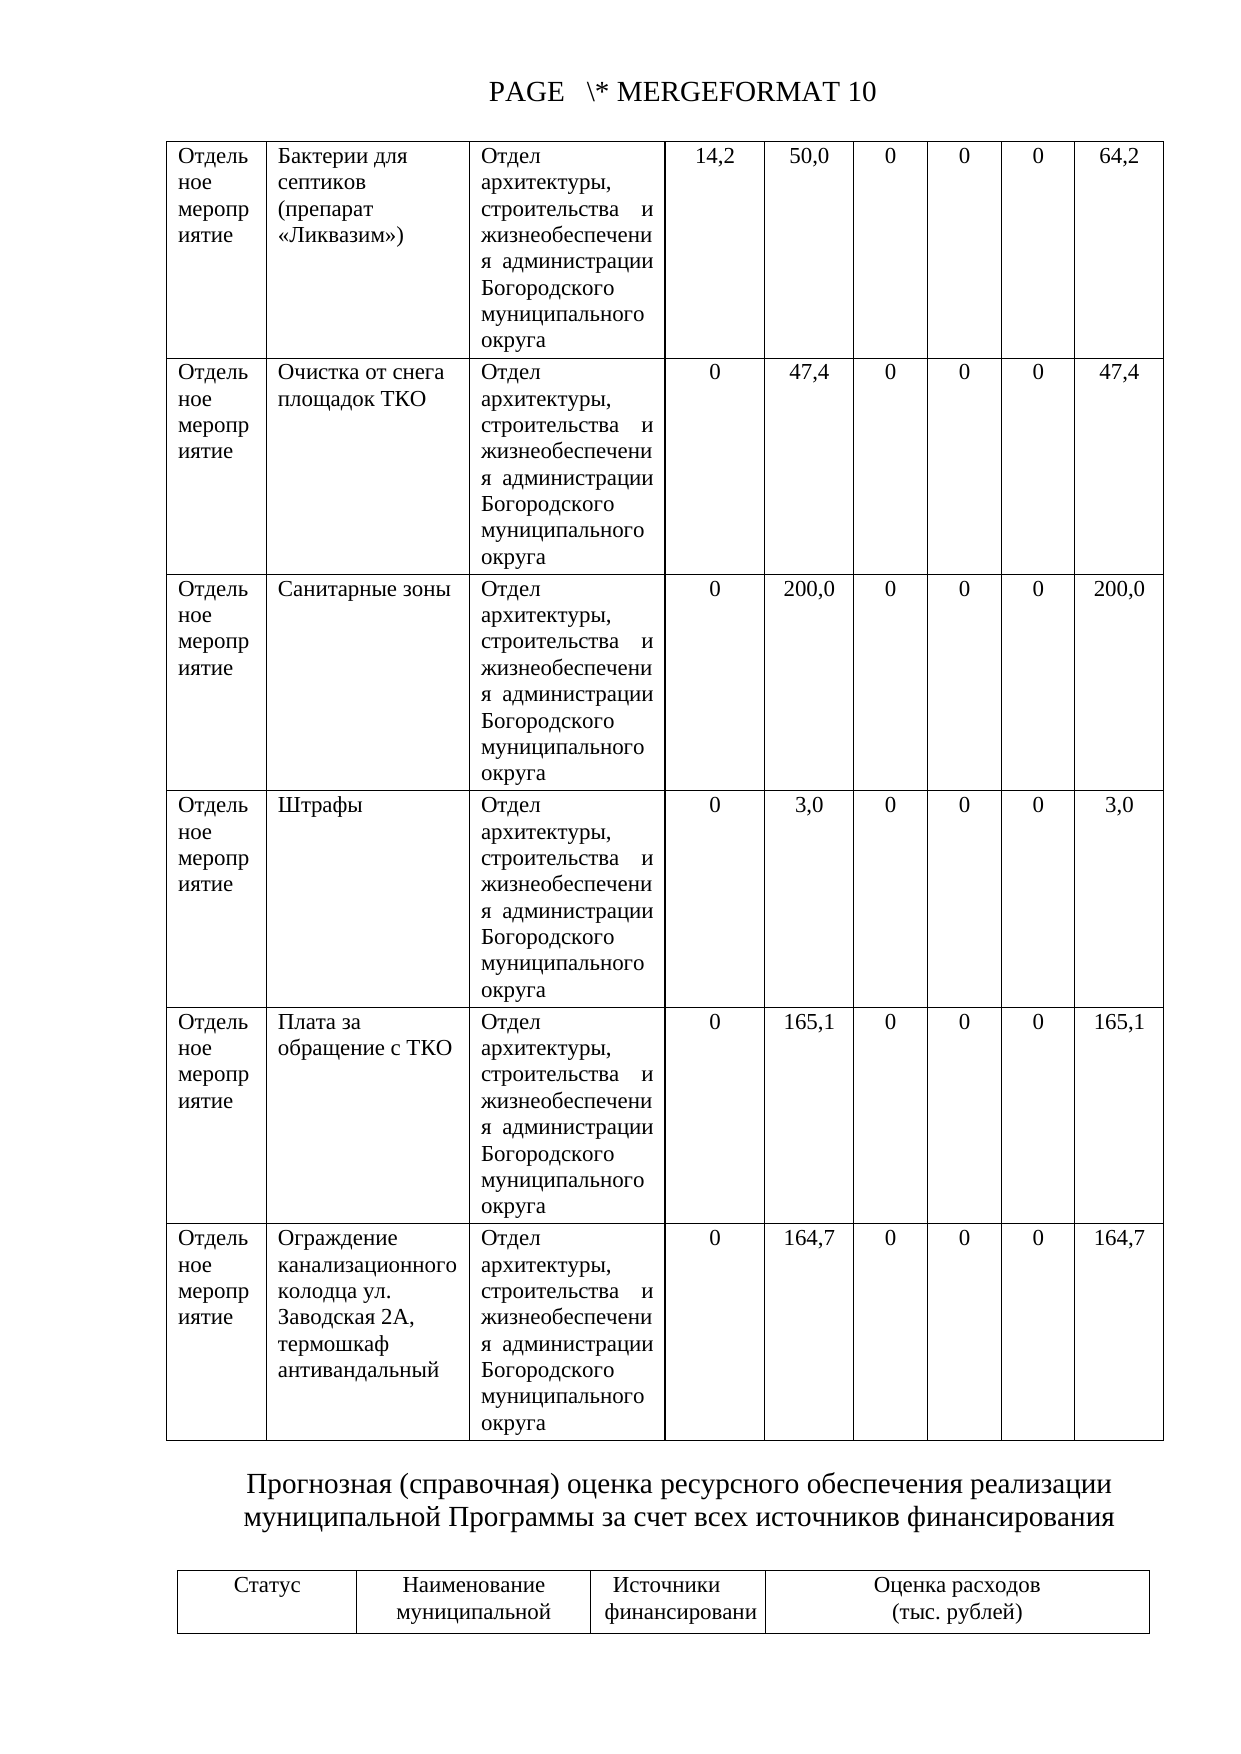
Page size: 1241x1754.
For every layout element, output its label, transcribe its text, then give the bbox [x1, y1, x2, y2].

table_cell Ограждение канализационного колодца ул. Заводская 2А, термошкаф антивандальный [267, 1224, 469, 1440]
table_cell Очистка от снега площадок ТКО [267, 359, 469, 574]
table_cell 14,2 [666, 142, 764, 357]
table_cell 3,0 [765, 791, 853, 1007]
table_cell 0 [666, 1008, 764, 1223]
table_cell 0 [1002, 791, 1074, 1007]
table_cell 0 [666, 359, 764, 574]
table_cell 0 [854, 791, 927, 1007]
table_cell 0 [928, 791, 1001, 1007]
table_cell Отдельное мероприятие [167, 359, 266, 574]
table_cell 0 [1002, 142, 1074, 357]
table_cell 165,1 [1075, 1008, 1163, 1223]
table_cell 47,4 [1075, 359, 1163, 574]
table_cell 164,7 [765, 1224, 853, 1440]
table_cell 0 [854, 142, 927, 357]
table_cell Отдельное мероприятие [167, 575, 266, 790]
table_cell 200,0 [765, 575, 853, 790]
table_cell 0 [1002, 575, 1074, 790]
table_cell 0 [1002, 359, 1074, 574]
table_cell Санитарные зоны [267, 575, 469, 790]
table_cell 165,1 [765, 1008, 853, 1223]
table_cell 0 [928, 1224, 1001, 1440]
table_cell 3,0 [1075, 791, 1163, 1007]
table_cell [470, 142, 664, 357]
table_header Оценка расходов (тыс. рублей) [766, 1571, 1149, 1633]
table_cell 47,4 [765, 359, 853, 574]
table_cell 0 [928, 575, 1001, 790]
table_cell Отдел архитектуры, строительства и жизнеобеспечения администрации Богородского муниципального округа [470, 791, 664, 1007]
table_cell 64,2 [1075, 142, 1163, 357]
text Прогнозная (справочная) оценка ресурсного обеспечения реализации муниципальной Программы за счет всех источников финансирования [177, 1466, 1181, 1533]
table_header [591, 1571, 765, 1633]
table_cell Бактерии для септиков (препарат «Ликвазим») [267, 142, 469, 357]
table_cell Отдел архитектуры, строительства и жизнеобеспечения администрации Богородского муниципального округа [470, 1224, 664, 1440]
table_cell Плата за обращение с ТКО [267, 1008, 469, 1223]
table_cell 164,7 [1075, 1224, 1163, 1440]
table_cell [167, 142, 266, 357]
table_cell 0 [666, 791, 764, 1007]
table_cell Отдельное мероприятие [167, 791, 266, 1007]
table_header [357, 1571, 590, 1633]
table_cell 0 [854, 575, 927, 790]
table_cell 0 [1002, 1008, 1074, 1223]
table_cell Штрафы [267, 791, 469, 1007]
table_cell Отдел архитектуры, строительства и жизнеобеспечения администрации Богородского муниципального округа [470, 359, 664, 574]
table_cell Отдельное мероприятие [167, 1008, 266, 1223]
table_cell 0 [854, 1224, 927, 1440]
table_cell Отдел архитектуры, строительства и жизнеобеспечения администрации Богородского муниципального округа [470, 1008, 664, 1223]
table_cell 0 [928, 142, 1001, 357]
table_cell 0 [928, 1008, 1001, 1223]
table_cell Отдел архитектуры, строительства и жизнеобеспечения администрации Богородского муниципального округа [470, 575, 664, 790]
table_cell 200,0 [1075, 575, 1163, 790]
table_cell 0 [666, 575, 764, 790]
table_cell 0 [928, 359, 1001, 574]
table_cell 0 [854, 359, 927, 574]
table_cell 0 [854, 1008, 927, 1223]
table_cell 0 [1002, 1224, 1074, 1440]
table_cell 0 [666, 1224, 764, 1440]
table_cell Отдельное мероприятие [167, 1224, 266, 1440]
table_header Статус [178, 1571, 356, 1633]
table_cell 50,0 [765, 142, 853, 357]
